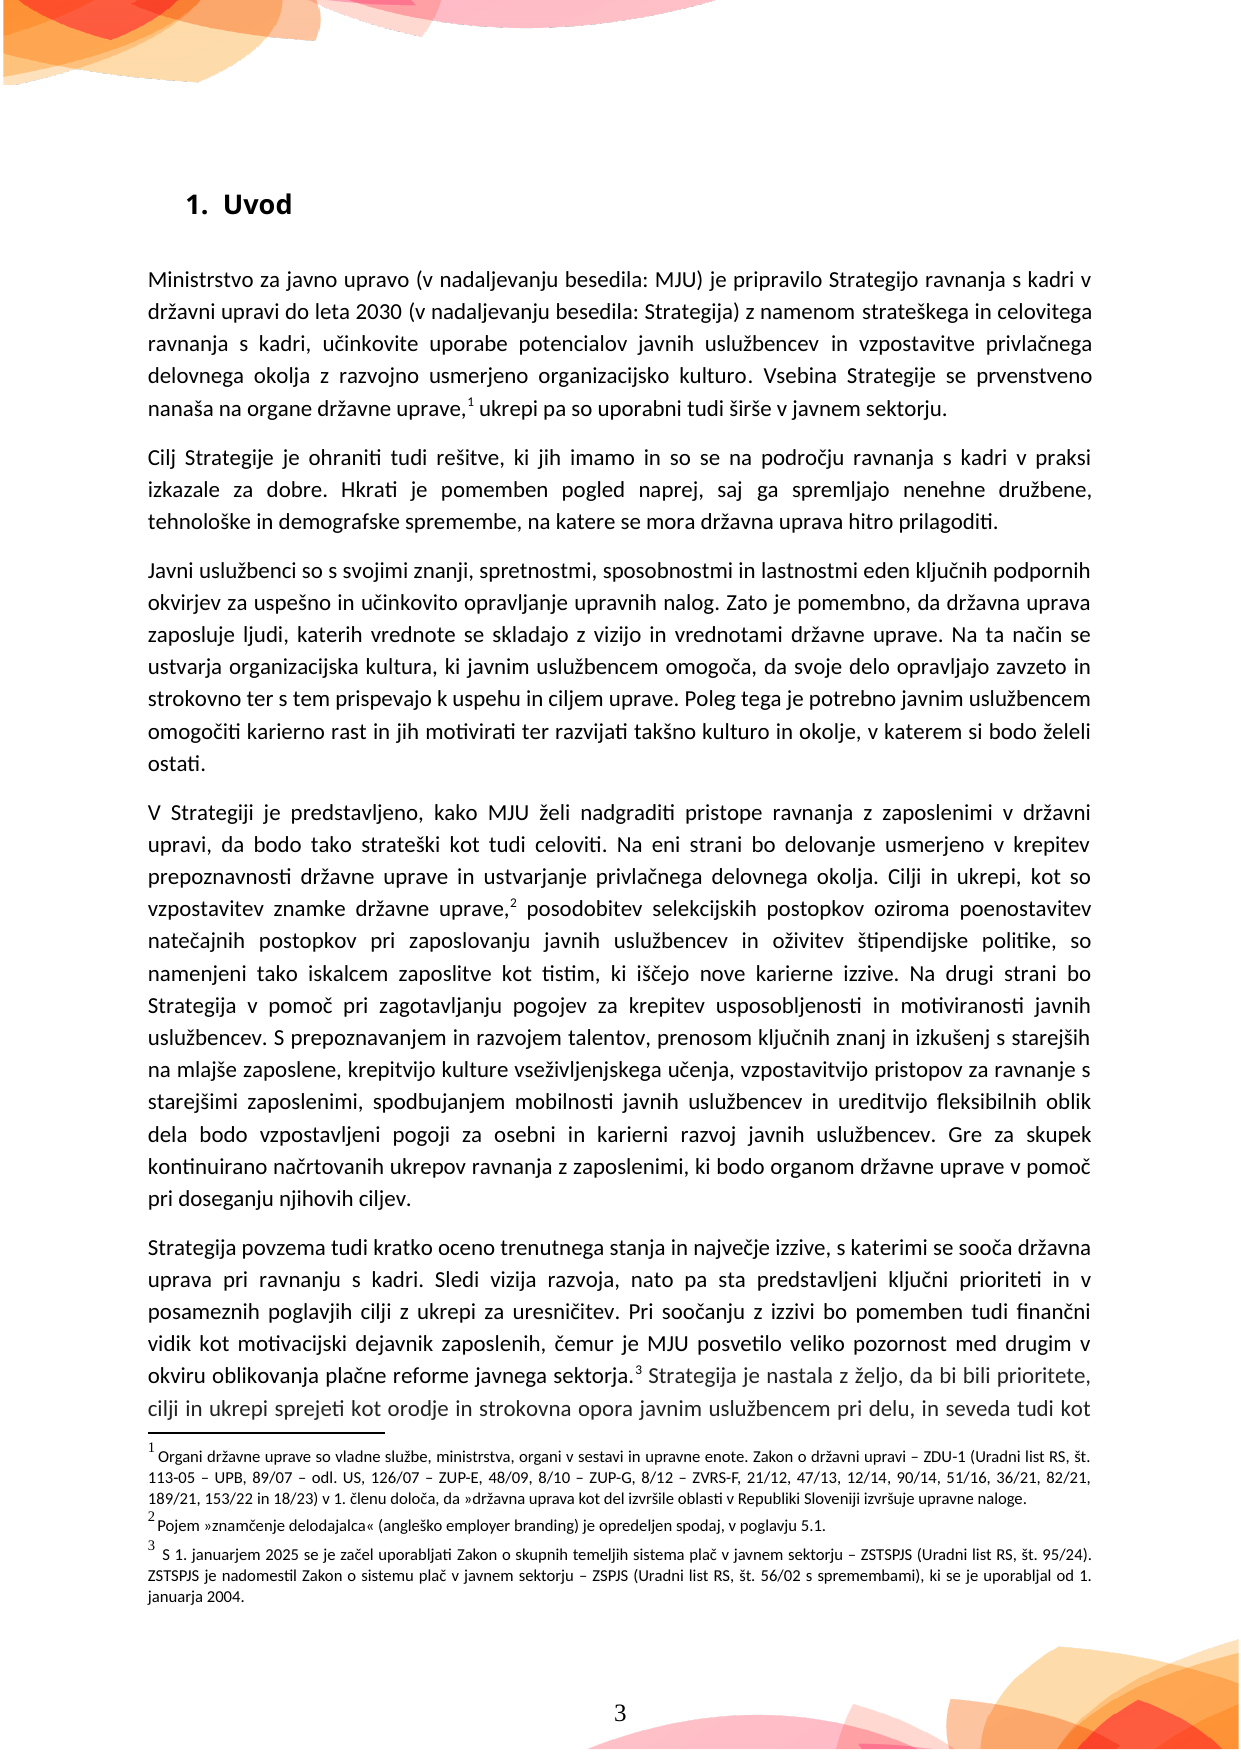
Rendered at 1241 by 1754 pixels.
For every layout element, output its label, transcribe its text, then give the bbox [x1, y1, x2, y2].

picture [582, 1639, 1238, 1749]
text Cilj Strategije je ohraniti tudi rešitve, ki jih imamo in so se na področju ravnanja s kadri v praksi izkazale za dobre. Hkrati je pomemben pogled naprej, saj ga spremljajo nenehne družbene, tehnološke in demografske spremembe, na katere se mora državna uprava hitro prilagoditi. [148, 443, 1093, 535]
text Ministrstvo za javno upravo (v nadaljevanju besedila: MJU) je pripravilo Strategijo ravnanja s kadri v državni upravi do leta 2030 (v nadaljevanju besedila: Strategija) z namenom strateškega in celovitega ravnanja s kadri, učinkovite uporabe potencialov javnih uslužbencev in vzpostavitve privlačnega delovnega okolja z razvojno usmerjeno organizacijsko kulturo. Vsebina Strategije se prvenstveno nanaša na organe državne uprave, ukrepi pa so uporabni tudi širše v javnem sektorju. [148, 265, 1093, 422]
text V Strategiji je predstavljeno, kako MJU želi nadgraditi pristope ravnanja z zaposlenimi v državni upravi, da bodo tako strateški kot tudi celoviti. Na eni strani bo delovanje usmerjeno v krepitev prepoznavnosti državne uprave in ustvarjanje privlačnega delovnega okolja. Cilji in ukrepi, kot so vzpostavitev znamke državne uprave, posodobitev selekcijskih postopkov oziroma poenostavitev natečajnih postopkov pri zaposlovanju javnih uslužbencev in oživitev štipendijske politike, so namenjeni tako iskalcem zaposlitve kot tistim, ki iščejo nove karierne izzive. Na drugi strani bo Strategija v pomoč pri zagotavljanju pogojev za krepitev usposobljenosti in motiviranosti javnih uslužbencev. S prepoznavanjem in razvojem talentov, prenosom ključnih znanj in izkušenj s starejših na mlajše zaposlene, krepitvijo kulture vseživljenjskega učenja, vzpostavitvijo pristopov za ravnanje s starejšimi zaposlenimi, spodbujanjem mobilnosti javnih uslužbencev in ureditvijo fleksibilnih oblik dela bodo vzpostavljeni pogoji za osebni in karierni razvoj javnih uslužbencev. Gre za skupek kontinuirano načrtovanih ukrepov ravnanja z zaposlenimi, ki bodo organom državne uprave v pomoč pri doseganju njihovih ciljev. [148, 798, 1093, 1212]
picture [0, 0, 715, 85]
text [148, 1233, 1093, 1422]
text Javni uslužbenci so s svojimi znanji, spretnostmi, sposobnostmi in lastnostmi eden ključnih podpornih okvirjev za uspešno in učinkovito opravljanje upravnih nalog. Zato je pomembno, da državna uprava zaposluje ljudi, katerih vrednote se skladajo z vizijo in vrednotami državne uprave. Na ta način se ustvarja organizacijska kultura, ki javnim uslužbencem omogoča, da svoje delo opravljajo zavzeto in strokovno ter s tem prispevajo k uspehu in ciljem uprave. Poleg tega je potrebno javnim uslužbencem omogočiti karierno rast in jih motivirati ter razvijati takšno kulturo in okolje, v katerem si bodo želeli ostati. [148, 556, 1093, 777]
text Uvod [185, 185, 1093, 222]
